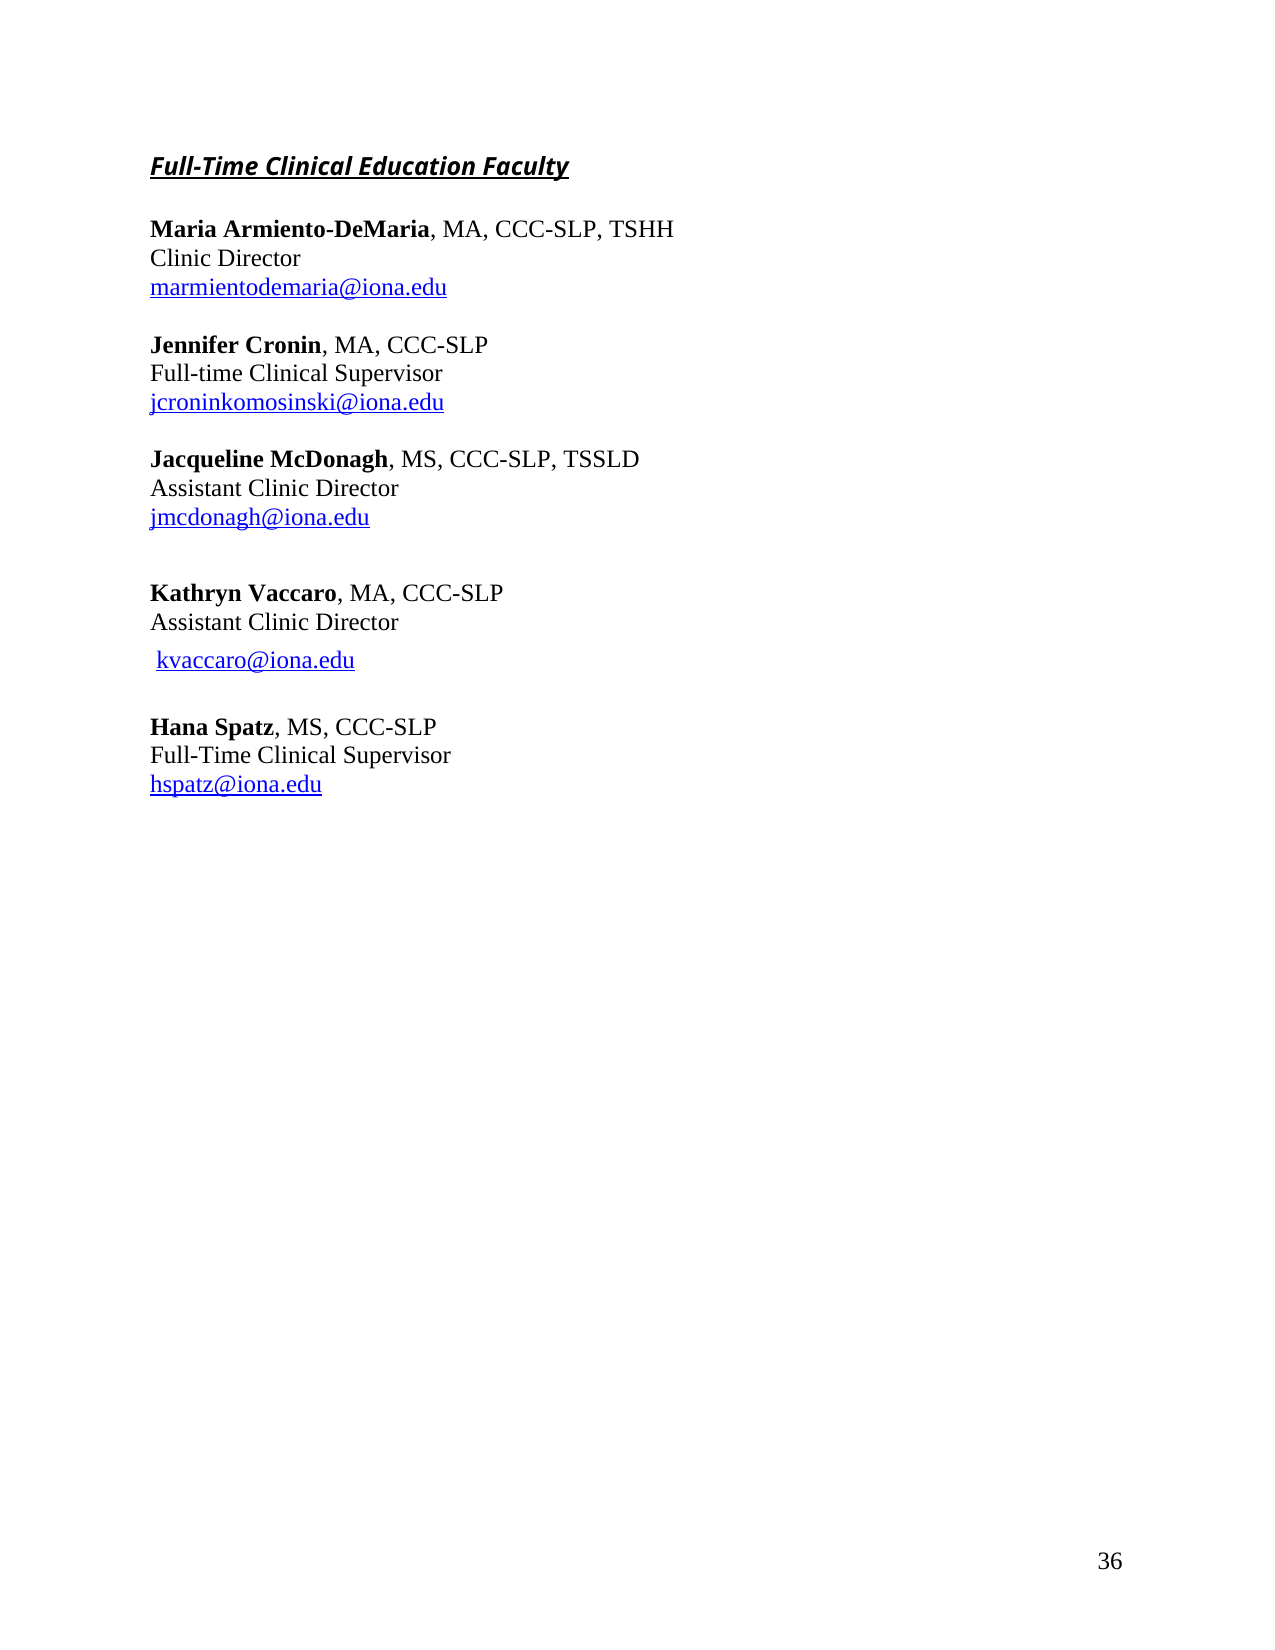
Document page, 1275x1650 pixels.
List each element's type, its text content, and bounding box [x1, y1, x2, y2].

text Jacqueline McDonagh, MS, CCC-SLP, TSSLD Assistant Clinic Director [150, 444, 640, 502]
text Maria Armiento-DeMaria, MA, CCC-SLP, TSHH Clinic Director [150, 215, 676, 272]
text jmcdonagh@iona.edu [150, 502, 640, 531]
text Hana Spatz, MS, CCC-SLP [150, 712, 586, 741]
text Full-time Clinical Supervisor [150, 359, 488, 387]
text Full-Time Clinical Supervisor [150, 741, 586, 769]
text Kathryn Vaccaro, MA, CCC-SLP Assistant Clinic Director [150, 578, 540, 636]
text jcroninkomosinski@iona.edu [150, 387, 488, 416]
text hspatz@iona.edu [150, 769, 586, 798]
subtitle Full-Time Clinical Education Faculty [150, 148, 1137, 183]
text marmientodemaria@iona.edu [150, 272, 1137, 301]
text kvaccaro@iona.edu [150, 645, 540, 674]
text Jennifer Cronin, MA, CCC-SLP [150, 330, 1137, 359]
